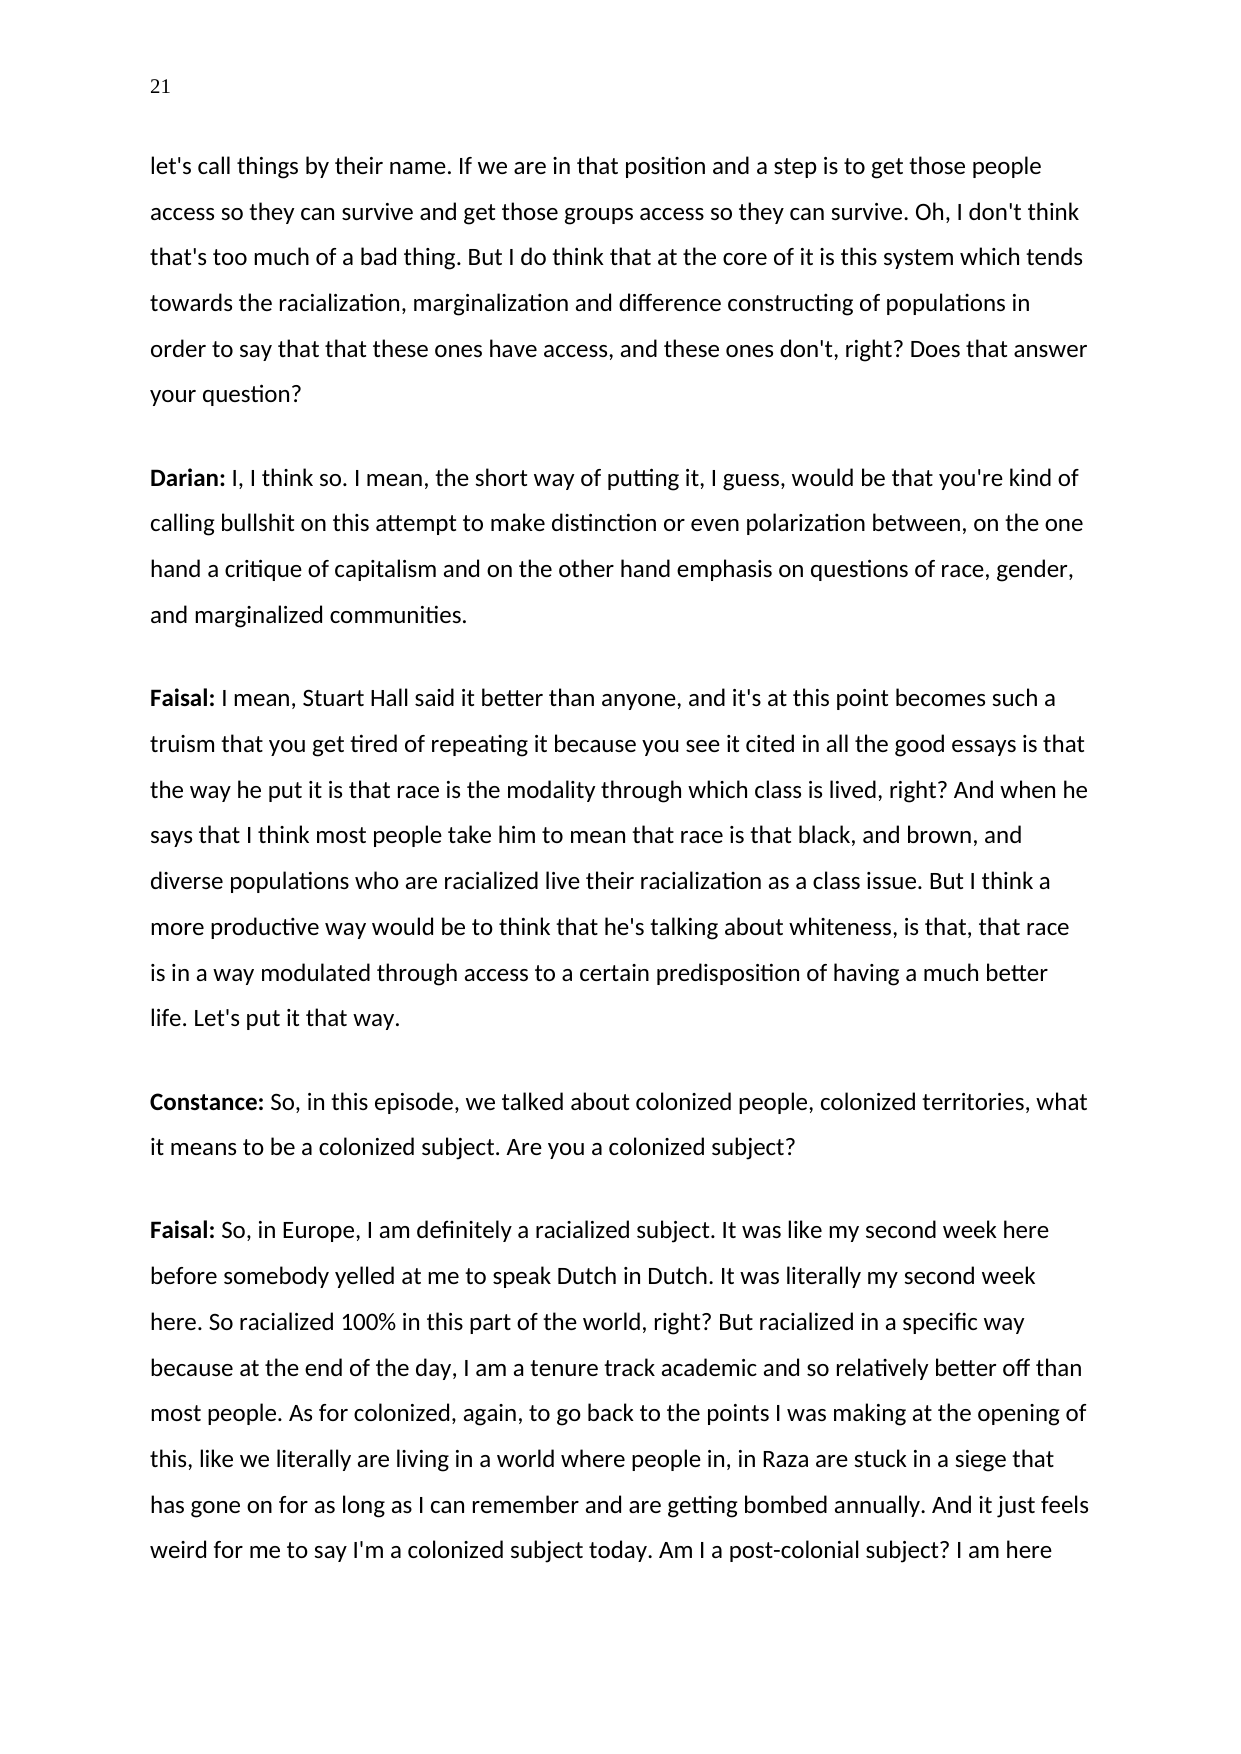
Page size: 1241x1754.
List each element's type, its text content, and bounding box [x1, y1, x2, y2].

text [150, 1214, 1090, 1565]
text Darian: I, I think so. I mean, the short way of putting it, I guess, would be that you're kind of calling bullshit on this attempt to make distinction or even polarization between, on the one hand a critique of capitalism and on the other hand emphasis on questions of race, gender, and marginalized communities. [150, 462, 1090, 629]
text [150, 150, 1090, 409]
text Faisal: I mean, Stuart Hall said it better than anyone, and it's at this point becomes such a truism that you get tired of repeating it because you see it cited in all the good essays is that the way he put it is that race is the modality through which class is lived, right? And when he says that I think most people take him to mean that race is that black, and brown, and diverse populations who are racialized live their racialization as a class issue. But I think a more productive way would be to think that he's talking about whiteness, is that, that race is in a way modulated through access to a certain predisposition of having a much better life. Let's put it that way. [150, 682, 1090, 1033]
text Constance: So, in this episode, we talked about colonized people, colonized territories, what it means to be a colonized subject. Are you a colonized subject? [150, 1086, 1090, 1162]
